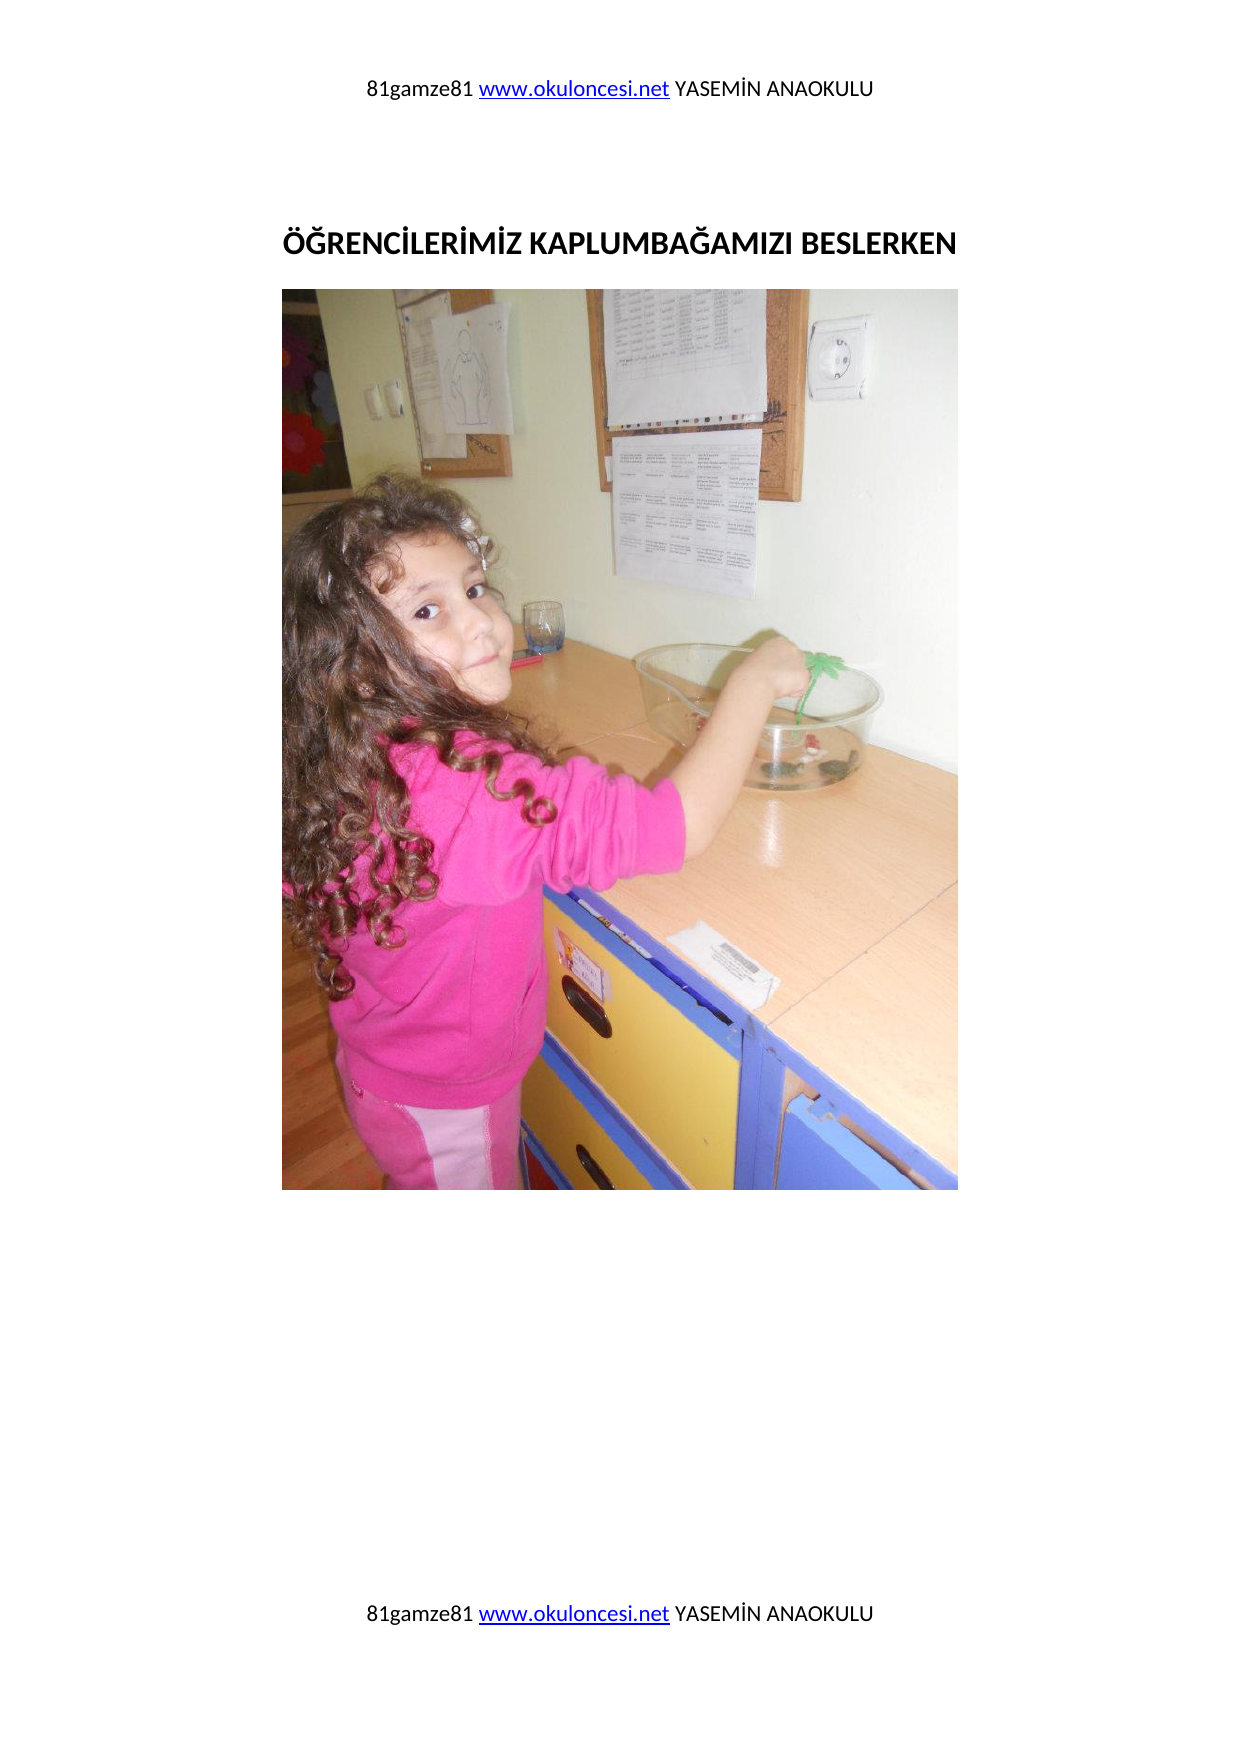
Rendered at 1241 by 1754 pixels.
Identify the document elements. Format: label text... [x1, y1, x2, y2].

picture [282, 289, 958, 1190]
text ÖĞRENCİLERİMİZ KAPLUMBAĞAMIZI BESLERKEN [148, 222, 1093, 263]
